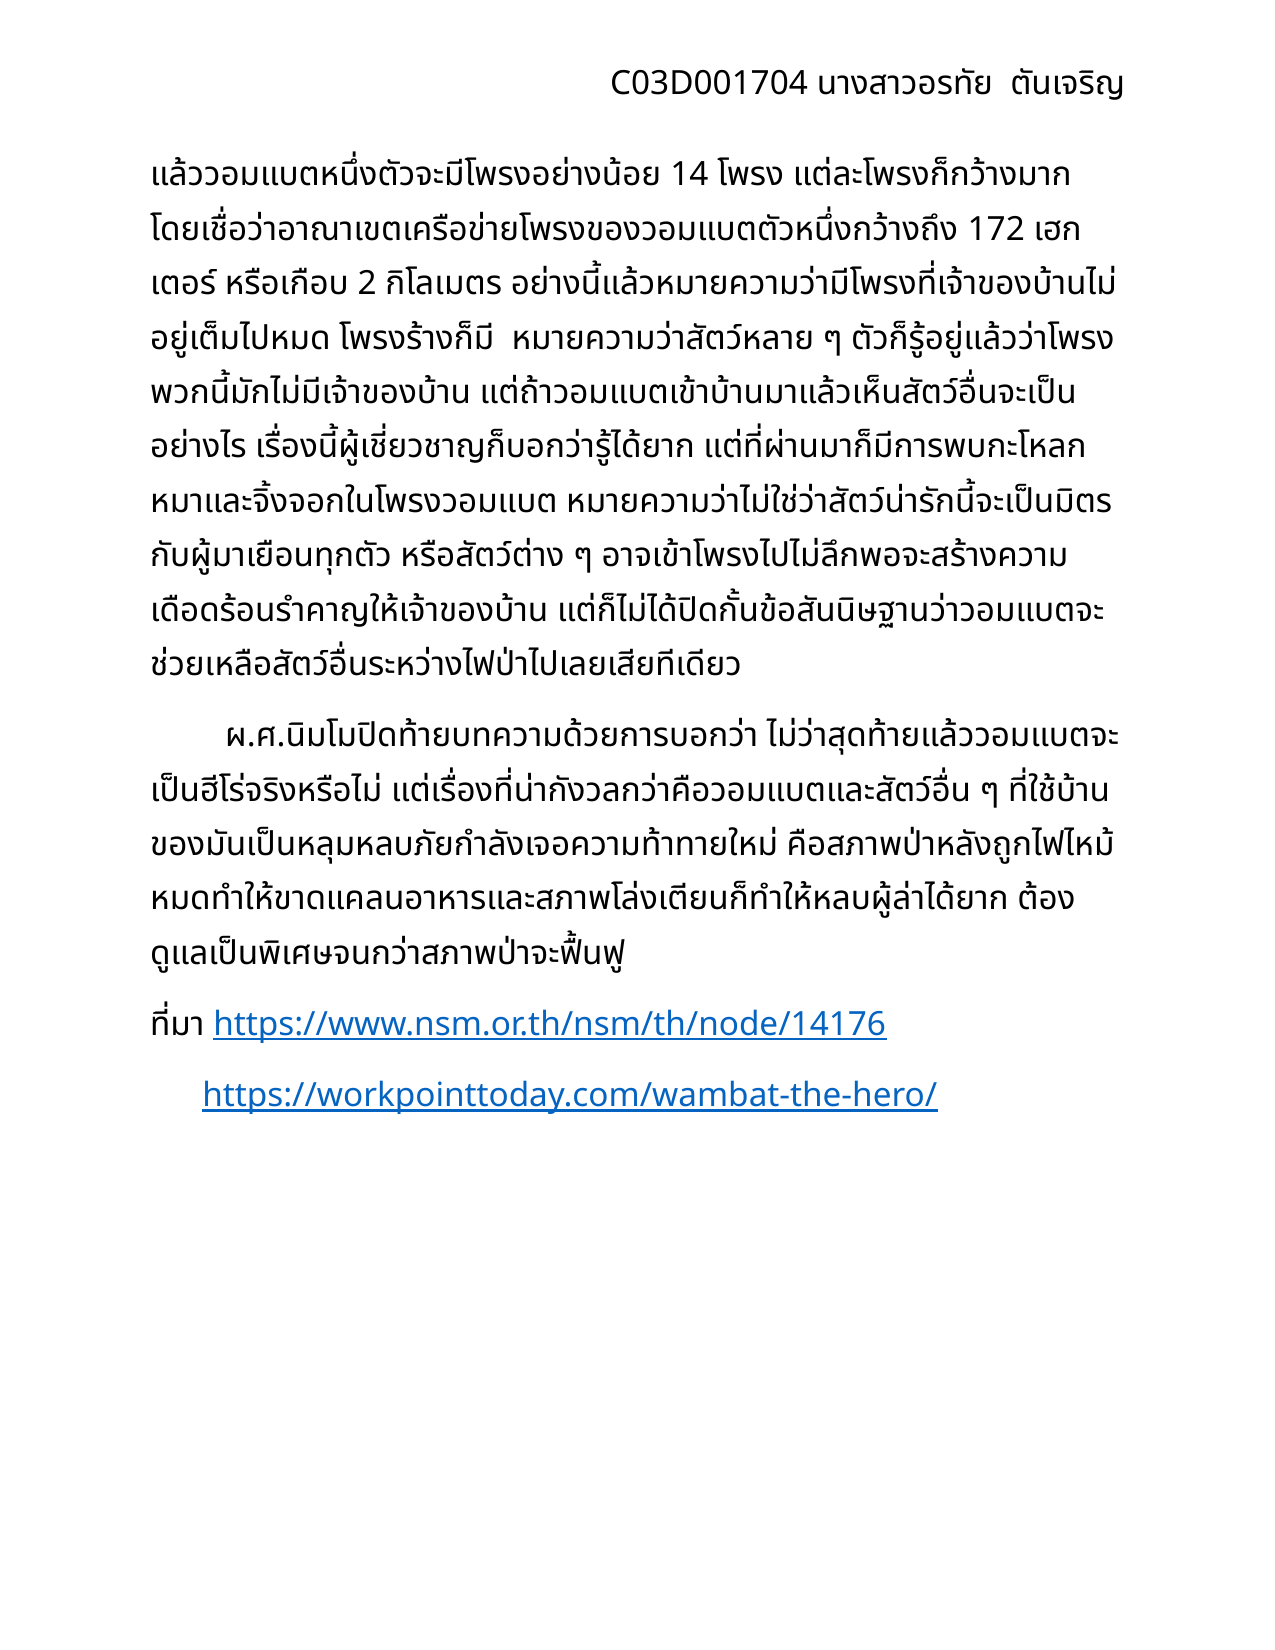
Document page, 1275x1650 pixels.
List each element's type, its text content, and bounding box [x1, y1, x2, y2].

text ที่มา https://www.nsm.or.th/nsm/th/node/14176 [150, 1000, 1125, 1050]
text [150, 150, 1125, 690]
text https://workpointtoday.com/wambat-the-hero/ [150, 1071, 1125, 1116]
text ผ.ศ.นิมโมปิดท้ายบทความด้วยการบอกว่า ไม่ว่าสุดท้ายแล้ววอมแบตจะเป็นฮีโร่จริงหรือไม่ แต่เรื่องที่น่ากังวลกว่าคือวอมแบตและสัตว์อื่น ๆ ที่ใช้บ้านของมันเป็นหลุมหลบภัยกำลังเจอความท้าทายใหม่ คือสภาพป่าหลังถูกไฟไหม้หมดทำให้ขาดแคลนอาหารและสภาพโล่งเตียนก็ทำให้หลบผู้ล่าได้ยาก ต้องดูแลเป็นพิเศษจนกว่าสภาพป่าจะฟื้นฟู [150, 711, 1125, 979]
